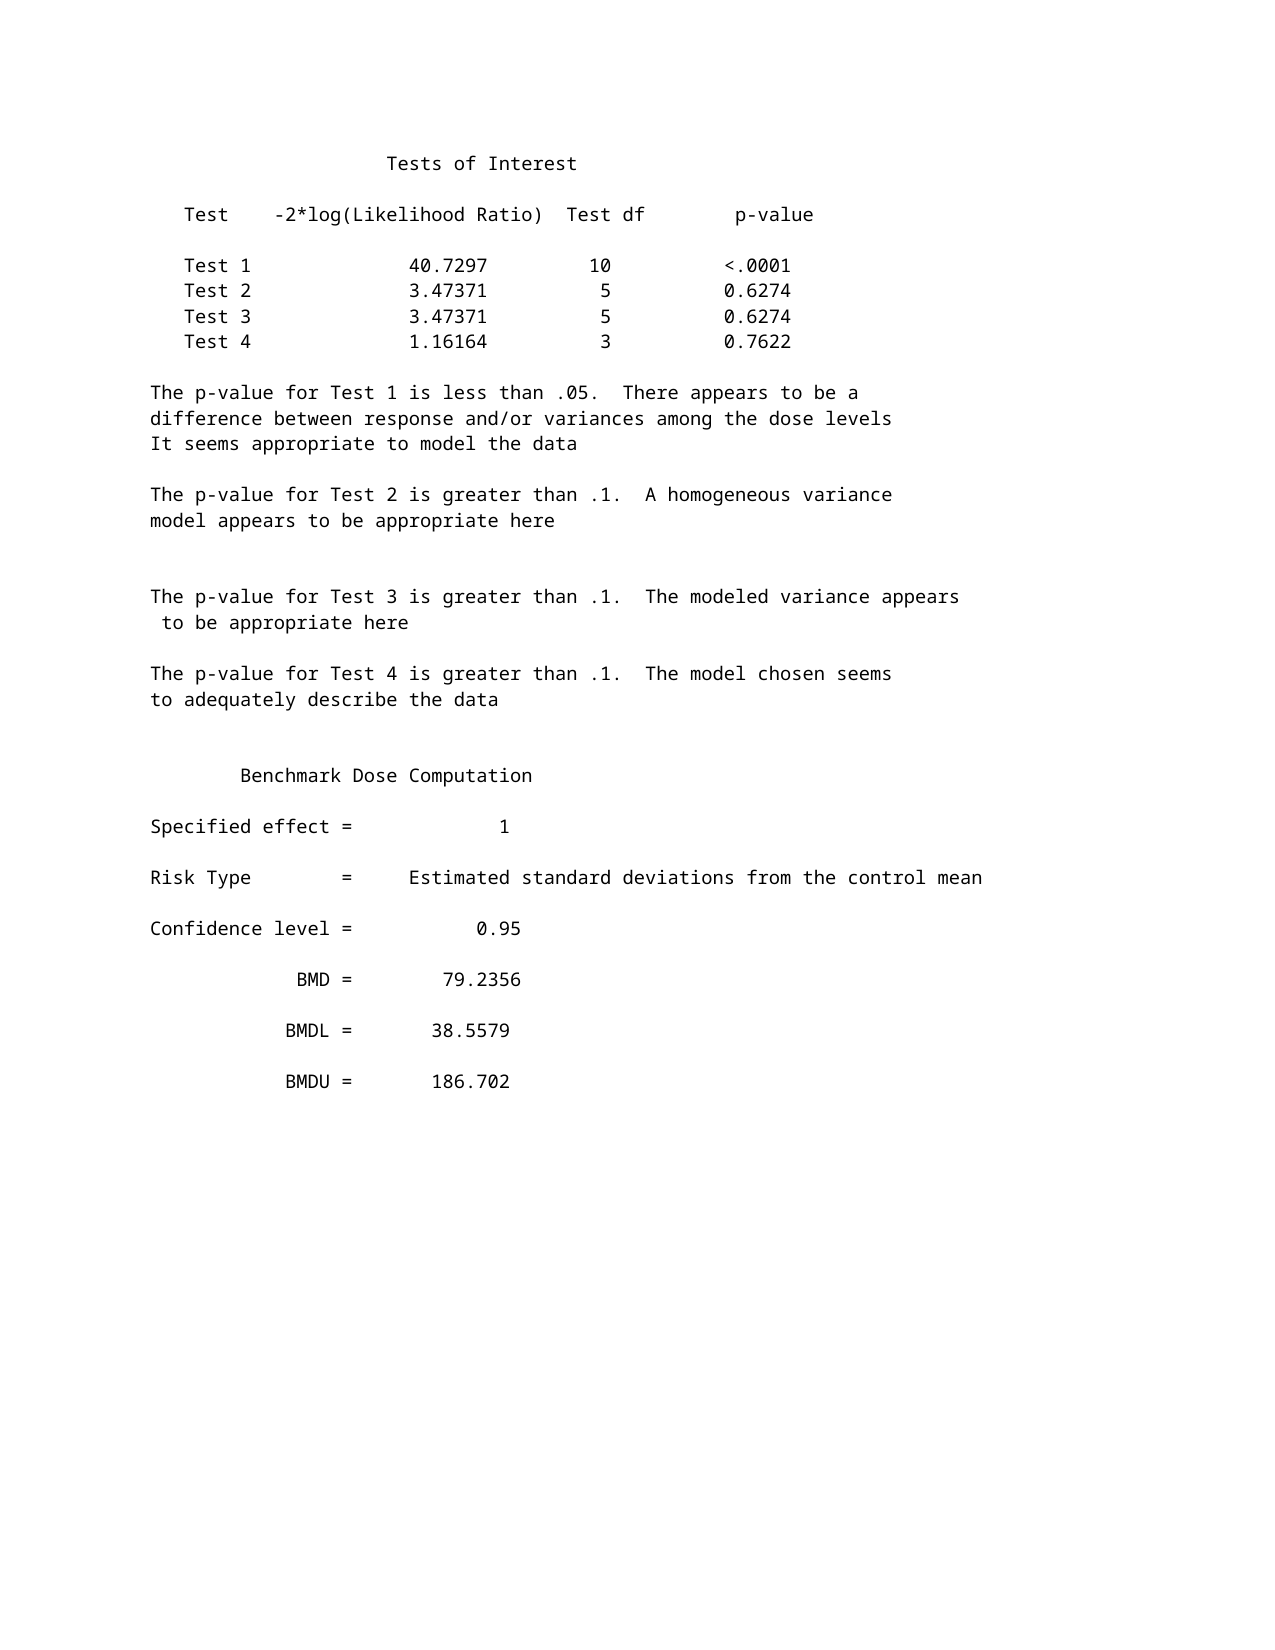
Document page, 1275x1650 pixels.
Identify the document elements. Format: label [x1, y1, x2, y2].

text [150, 150, 1125, 1145]
